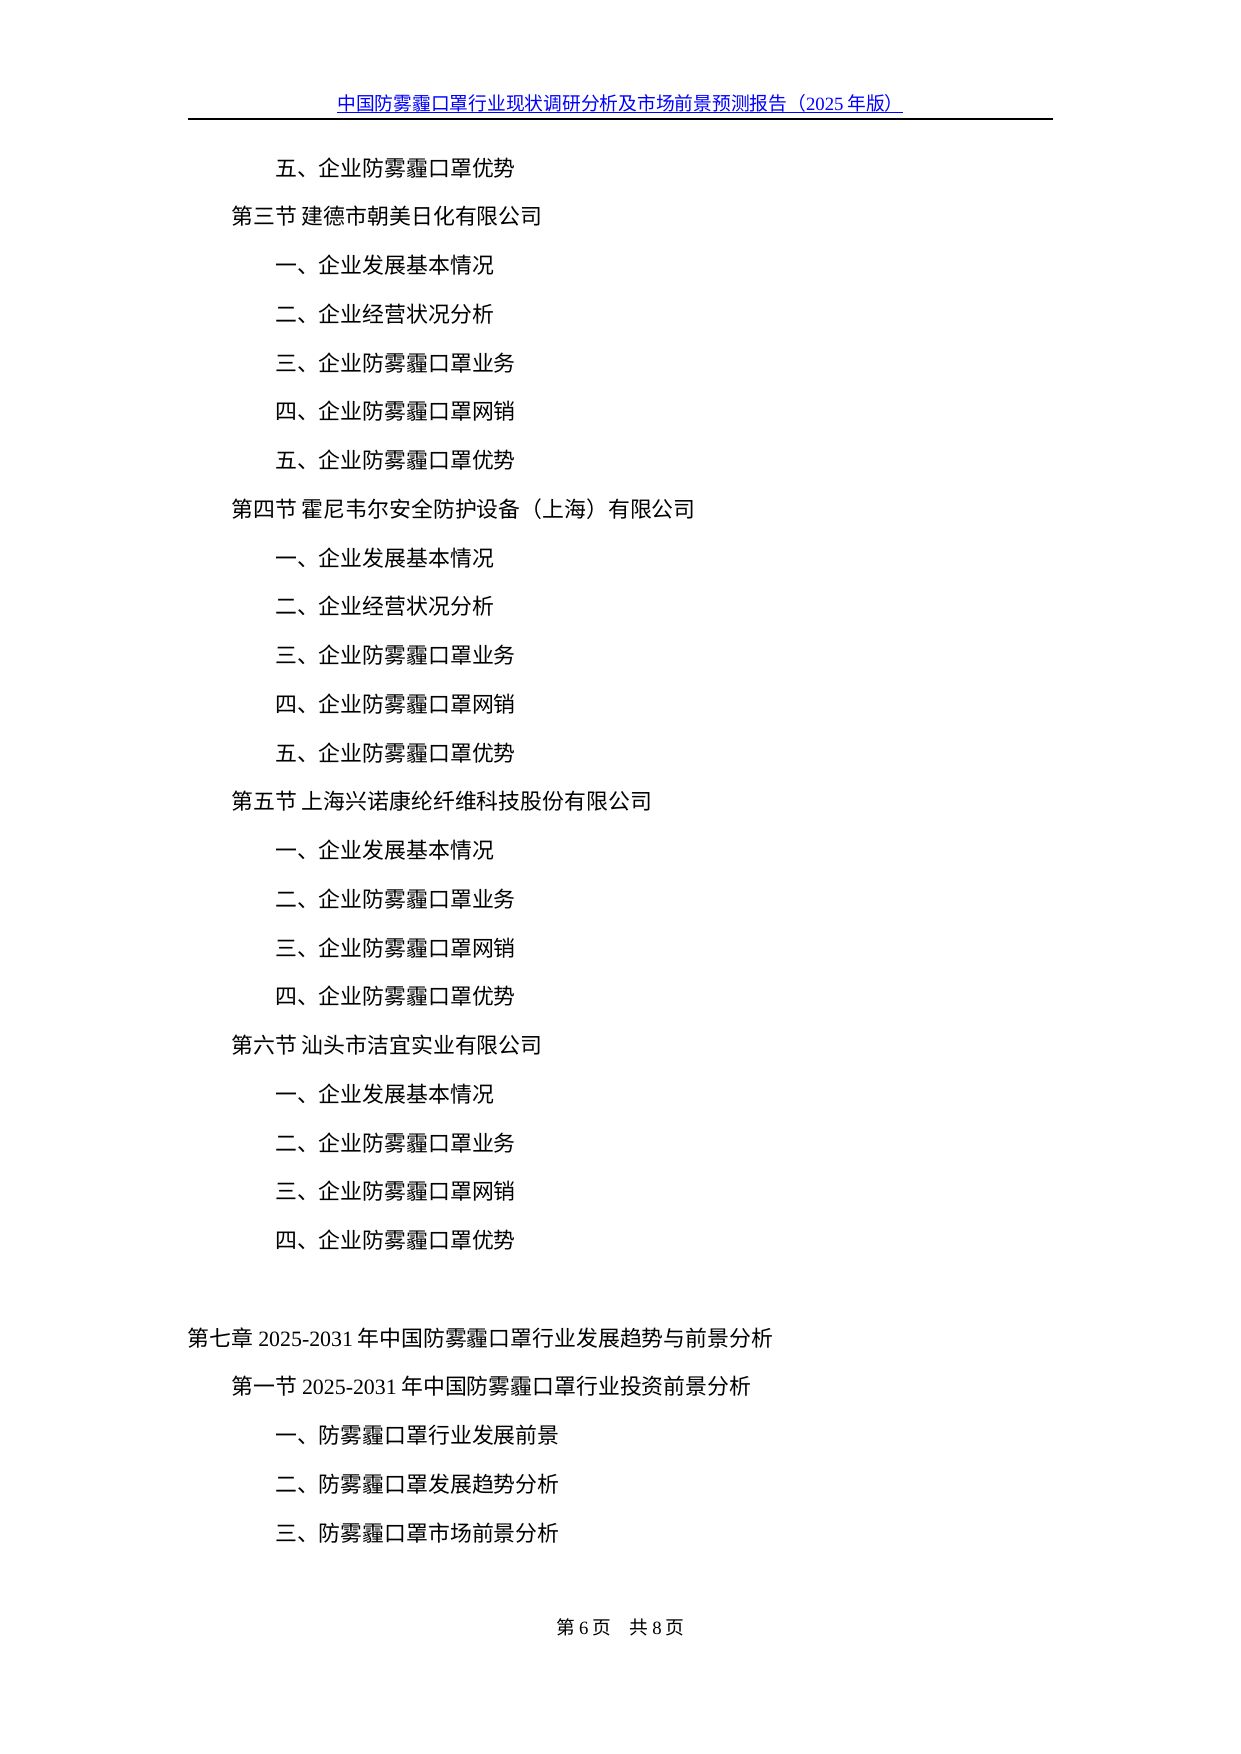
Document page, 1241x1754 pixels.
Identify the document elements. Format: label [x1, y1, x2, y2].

text [187, 150, 1053, 1548]
